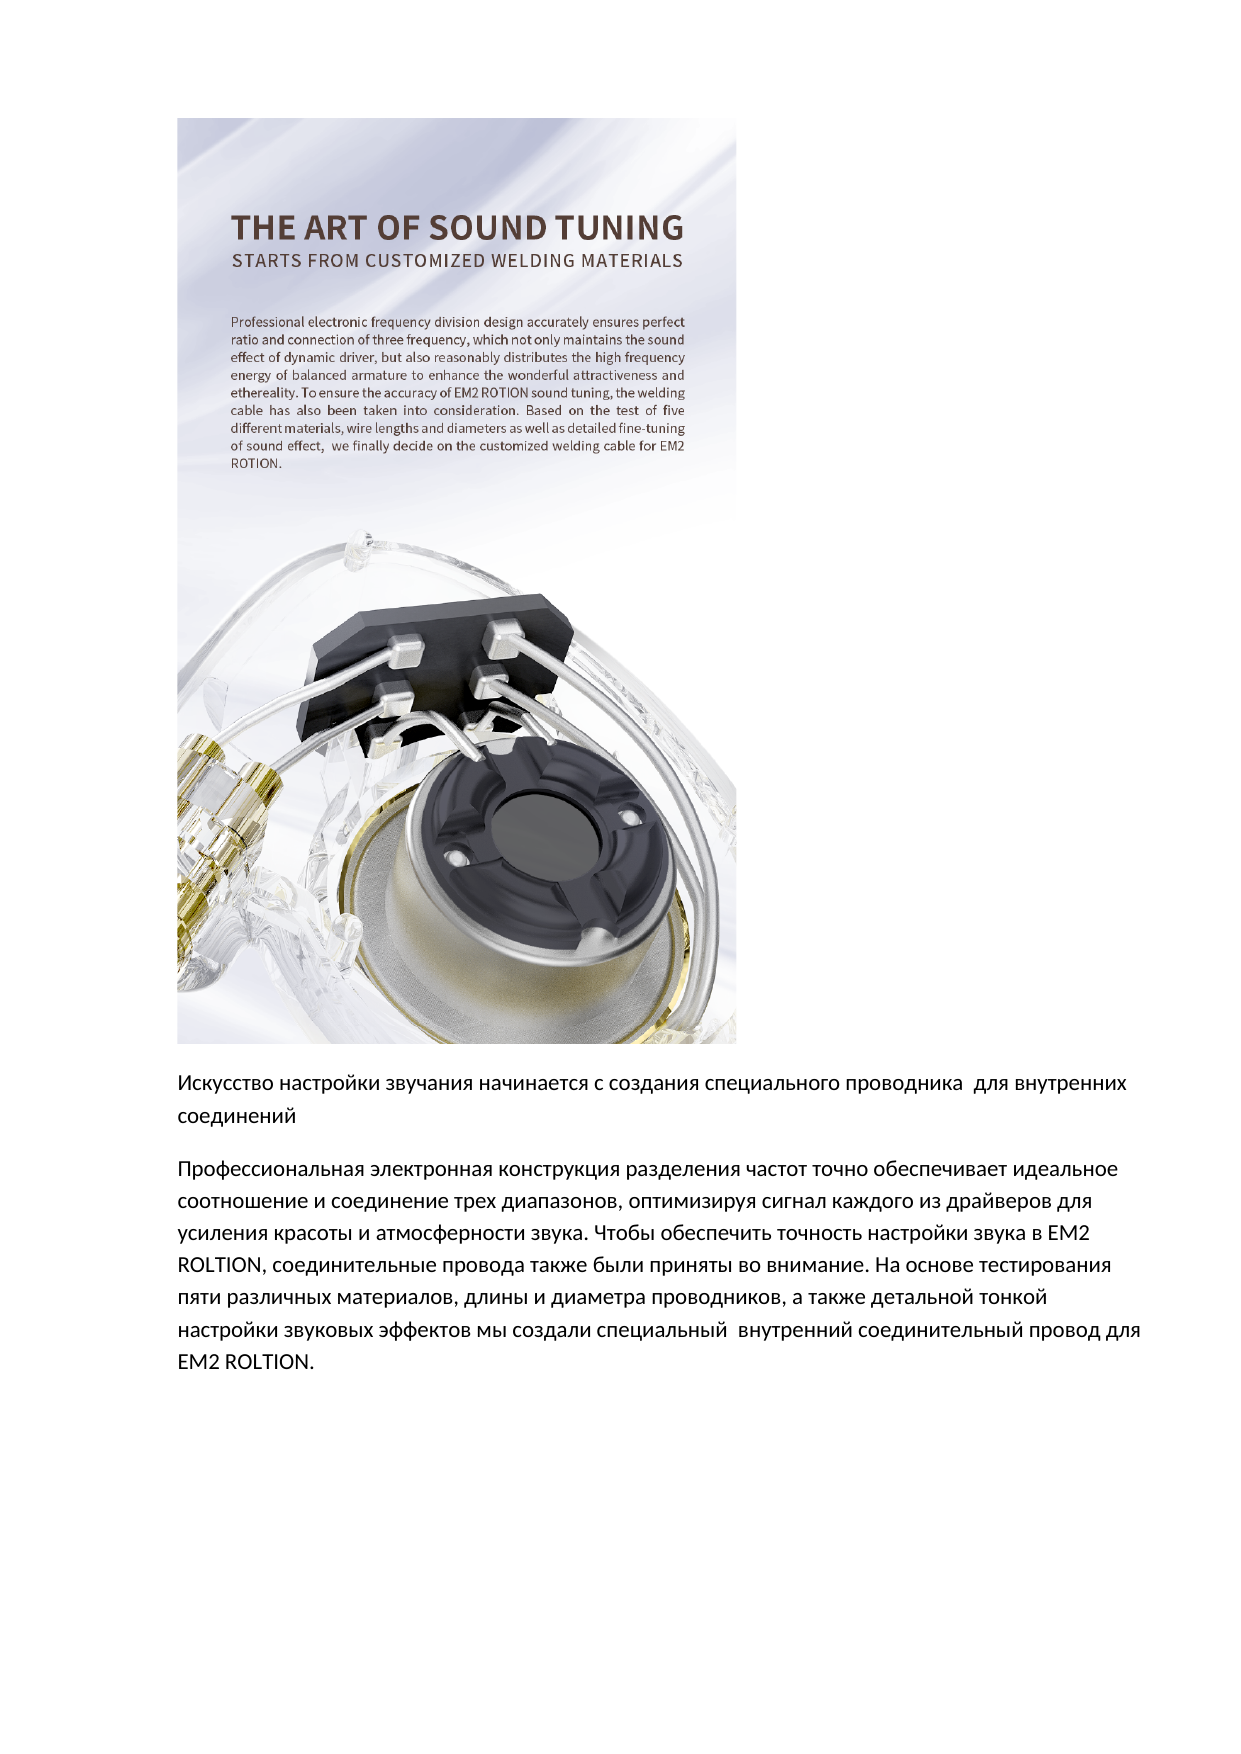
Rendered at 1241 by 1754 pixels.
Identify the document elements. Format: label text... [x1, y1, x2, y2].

text Профессиональная электронная конструкция разделения частот точно обеспечивает идеальное соотношение и соединение трех диапазонов, оптимизируя сигнал каждого из драйверов для усиления красоты и атмосферности звука. Чтобы обеспечить точность настройки звука в EM2 ROLTION, соединительные провода также были приняты во внимание. На основе тестирования пяти различных материалов, длины и диаметра проводников, а также детальной тонкой настройки звуковых эффектов мы создали специальный внутренний соединительный провод для EM2 ROLTION. [177, 1154, 1152, 1375]
picture [177, 118, 737, 1044]
text Искусство настройки звучания начинается с создания специального проводника для внутренних соединений [177, 1068, 1152, 1129]
